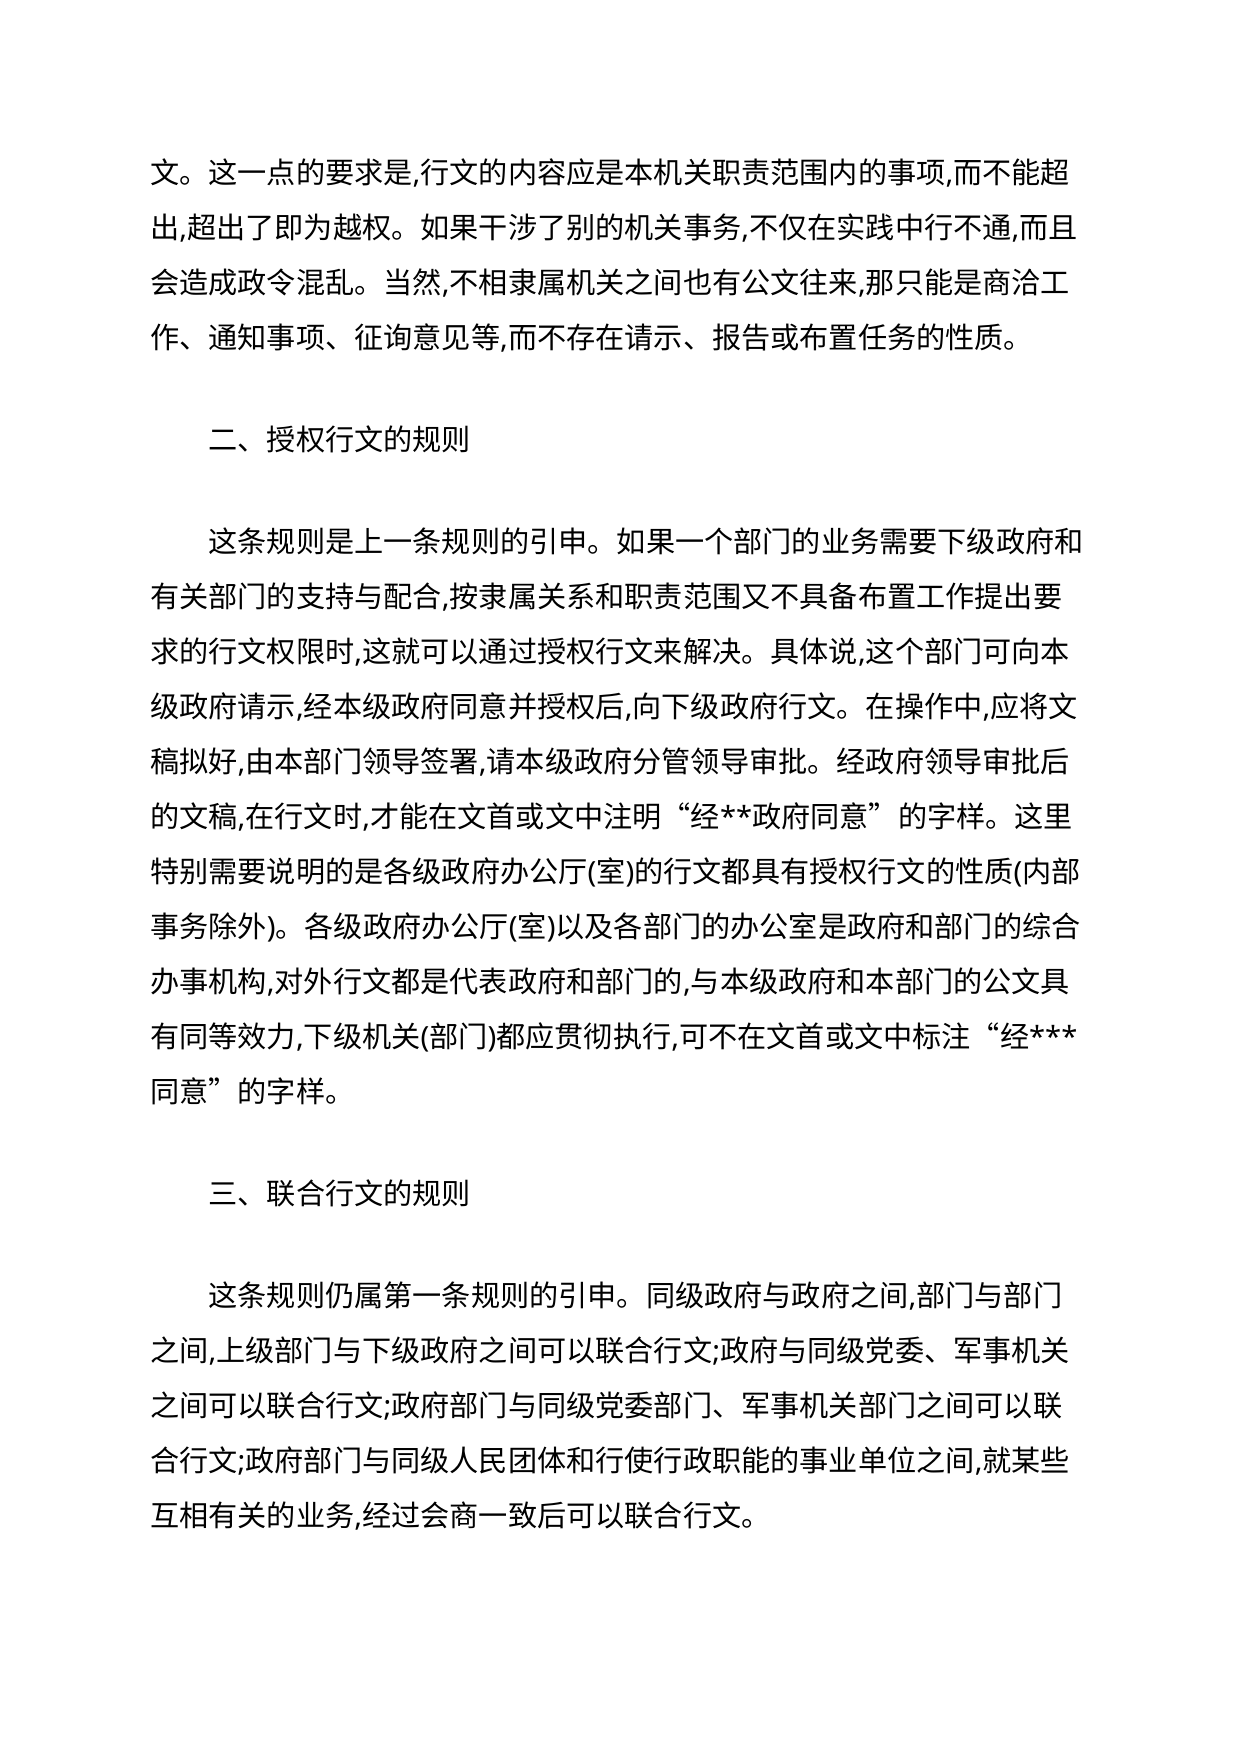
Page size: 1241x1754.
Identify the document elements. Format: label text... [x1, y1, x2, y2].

text 这条规则是上一条规则的引申。如果一个部门的业务需要下级政府和有关部门的支持与配合,按隶属关系和职责范围又不具备布置工作提出要求的行文权限时,这就可以通过授权行文来解决。具体说,这个部门可向本级政府请示,经本级政府同意并授权后,向下级政府行文。在操作中,应将文稿拟好,由本部门领导签署,请本级政府分管领导审批。经政府领导审批后的文稿,在行文时,才能在文首或文中注明“经**政府同意”的字样。这里特别需要说明的是各级政府办公厅(室)的行文都具有授权行文的性质(内部事务除外)。各级政府办公厅(室)以及各部门的办公室是政府和部门的综合办事机构,对外行文都是代表政府和部门的,与本级政府和本部门的公文具有同等效力,下级机关(部门)都应贯彻执行,可不在文首或文中标注“经***同意”的字样。 [150, 519, 1090, 1111]
text 二、授权行文的规则 [150, 417, 1090, 459]
text 三、联合行文的规则 [150, 1170, 1090, 1213]
text 这条规则仍属第一条规则的引申。同级政府与政府之间,部门与部门之间,上级部门与下级政府之间可以联合行文;政府与同级党委、军事机关之间可以联合行文;政府部门与同级党委部门、军事机关部门之间可以联合行文;政府部门与同级人民团体和行使行政职能的事业单位之间,就某些互相有关的业务,经过会商一致后可以联合行文。 [150, 1272, 1090, 1534]
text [150, 150, 1090, 357]
